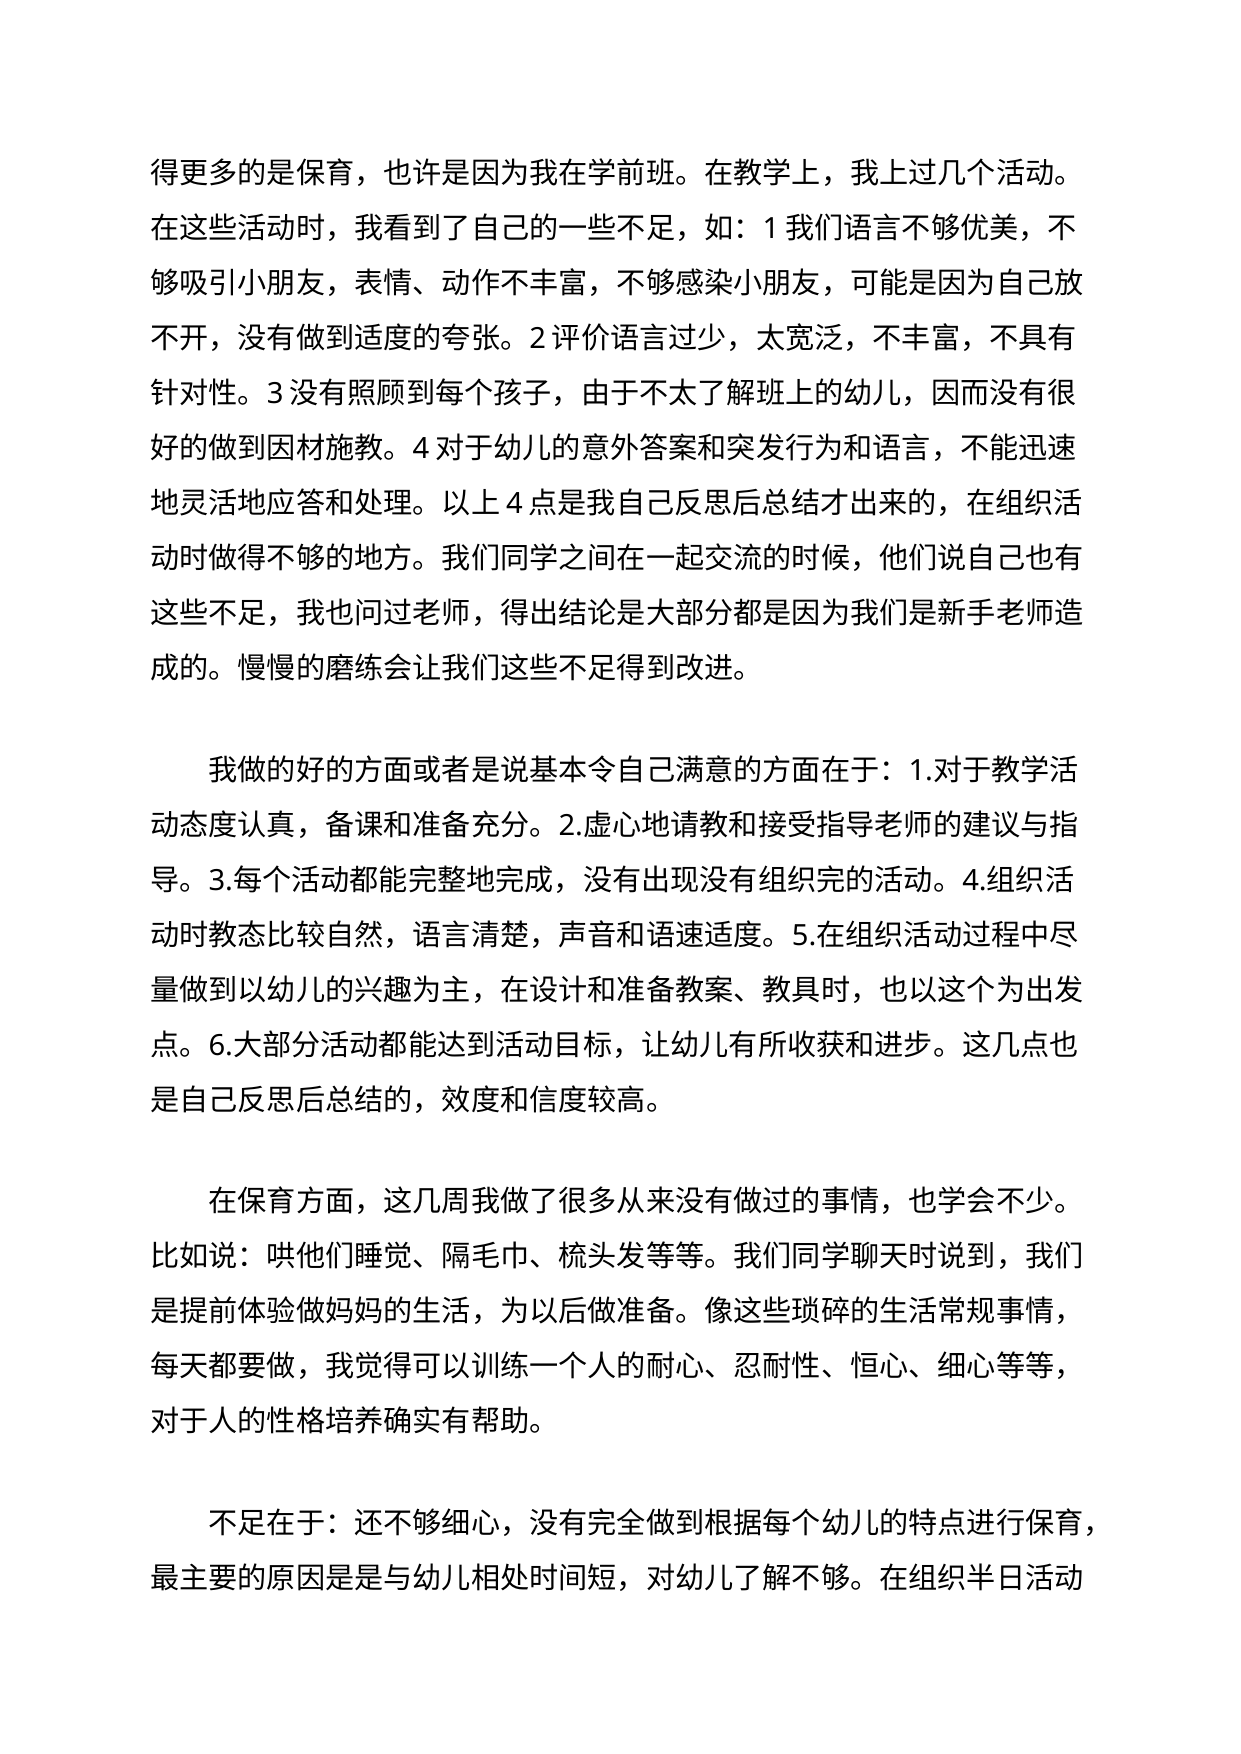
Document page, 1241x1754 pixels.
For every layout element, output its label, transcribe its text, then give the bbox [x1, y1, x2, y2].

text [150, 1499, 1090, 1597]
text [150, 150, 1090, 687]
text 在保育方面，这几周我做了很多从来没有做过的事情，也学会不少。比如说：哄他们睡觉、隔毛巾、梳头发等等。我们同学聊天时说到，我们是提前体验做妈妈的生活，为以后做准备。像这些琐碎的生活常规事情，每天都要做，我觉得可以训练一个人的耐心、忍耐性、恒心、细心等等，对于人的性格培养确实有帮助。 [150, 1178, 1090, 1440]
text 我做的好的方面或者是说基本令自己满意的方面在于：1.对于教学活动态度认真，备课和准备充分。2.虚心地请教和接受指导老师的建议与指导。3.每个活动都能完整地完成，没有出现没有组织完的活动。4.组织活动时教态比较自然，语言清楚，声音和语速适度。5.在组织活动过程中尽量做到以幼儿的兴趣为主，在设计和准备教案、教具时，也以这个为出发点。6.大部分活动都能达到活动目标，让幼儿有所收获和进步。这几点也是自己反思后总结的，效度和信度较高。 [150, 746, 1090, 1118]
